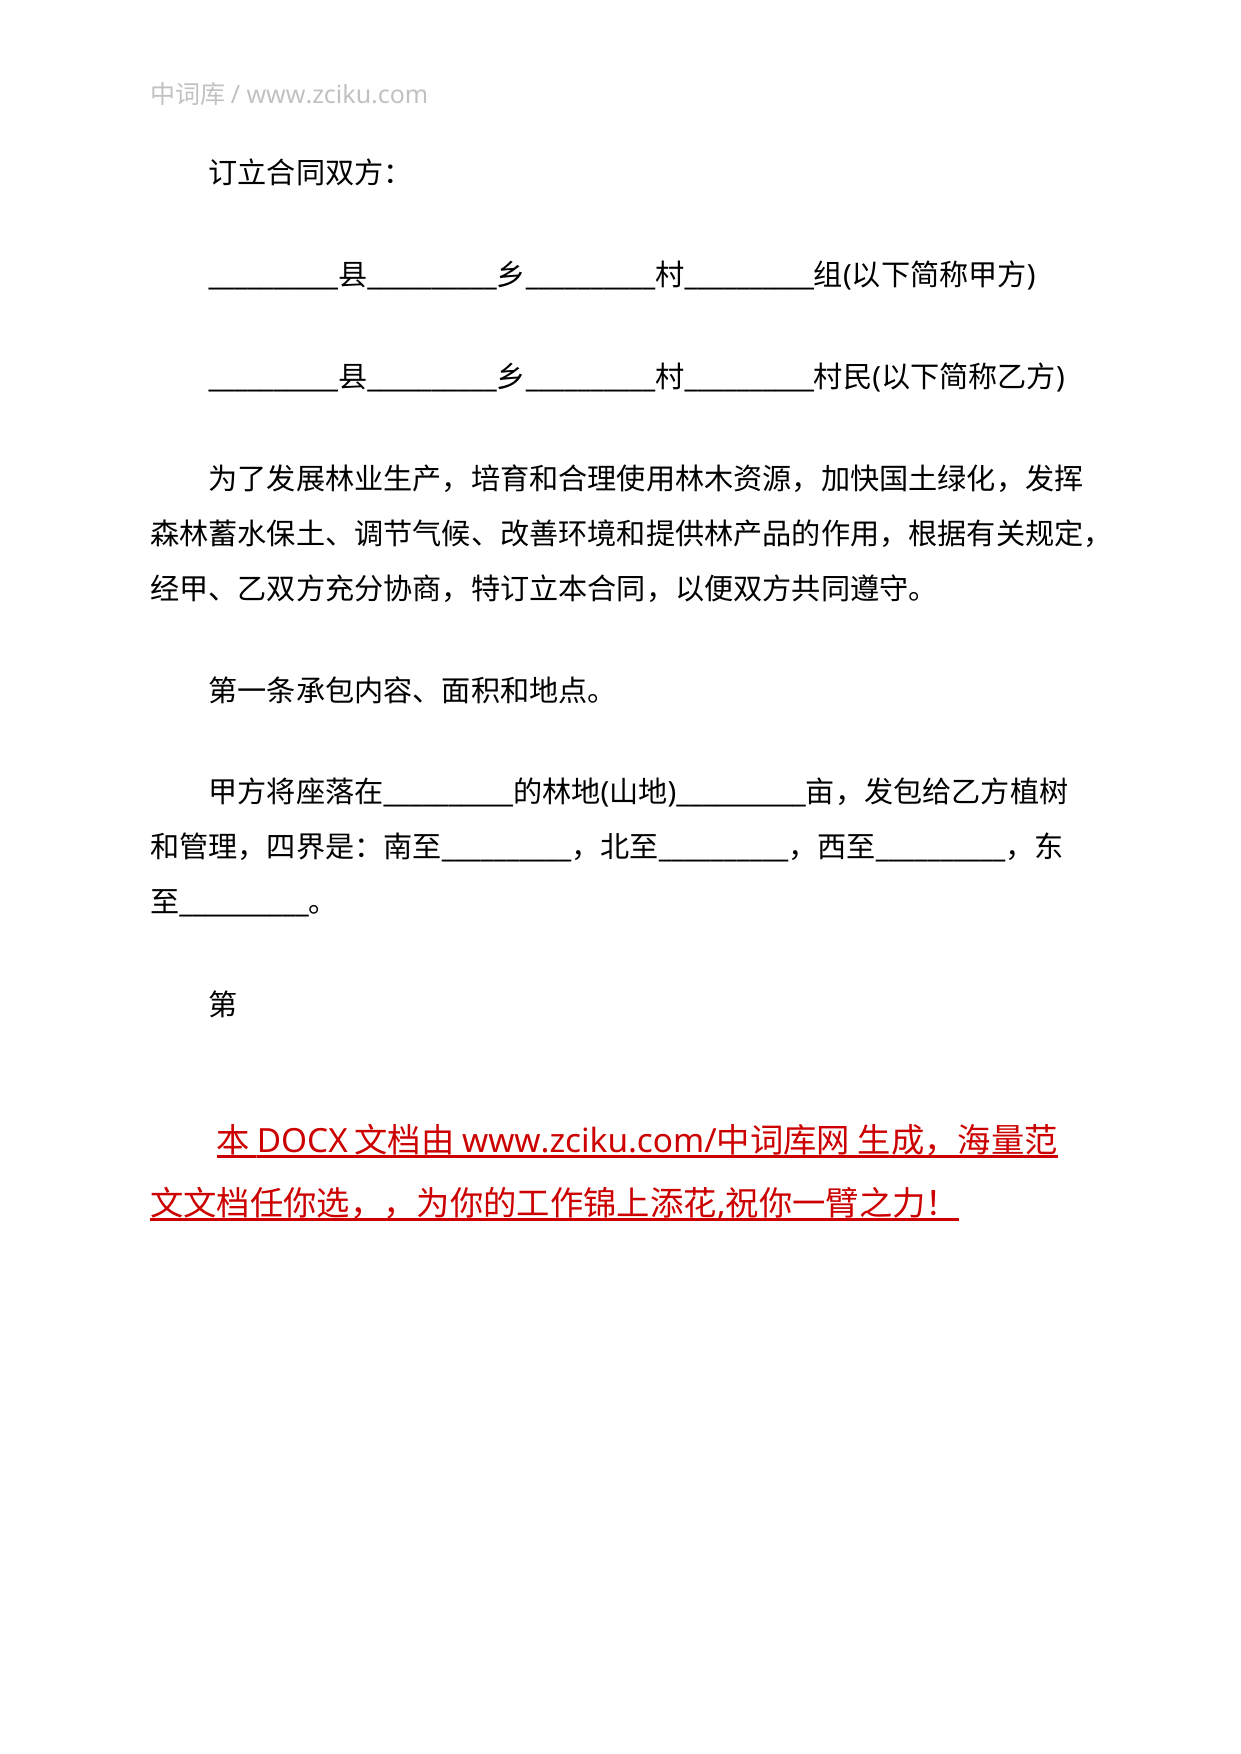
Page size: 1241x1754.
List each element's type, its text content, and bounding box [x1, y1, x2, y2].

text 第 [150, 981, 1090, 1023]
text 订立合同双方： [150, 150, 1090, 192]
text 第一条承包内容、面积和地点。 [150, 667, 1090, 709]
text 本DOCX文档由 www.zciku.com/中词库网 生成，海量范文文档任你选，，为你的工作锦上添花,祝你一臂之力！ [150, 1114, 1090, 1225]
text __________县__________乡__________村__________组(以下简称甲方) [150, 252, 1090, 294]
text __________县__________乡__________村__________村民(以下简称乙方) [150, 354, 1090, 396]
text 甲方将座落在__________的林地(山地)__________亩，发包给乙方植树和管理，四界是：南至__________，北至__________，西至__________，东至__________。 [150, 769, 1090, 921]
text 为了发展林业生产，培育和合理使用林木资源，加快国土绿化，发挥森林蓄水保土、调节气候、改善环境和提供林产品的作用，根据有关规定，经甲、乙双方充分协商，特订立本合同，以便双方共同遵守。 [150, 456, 1090, 608]
